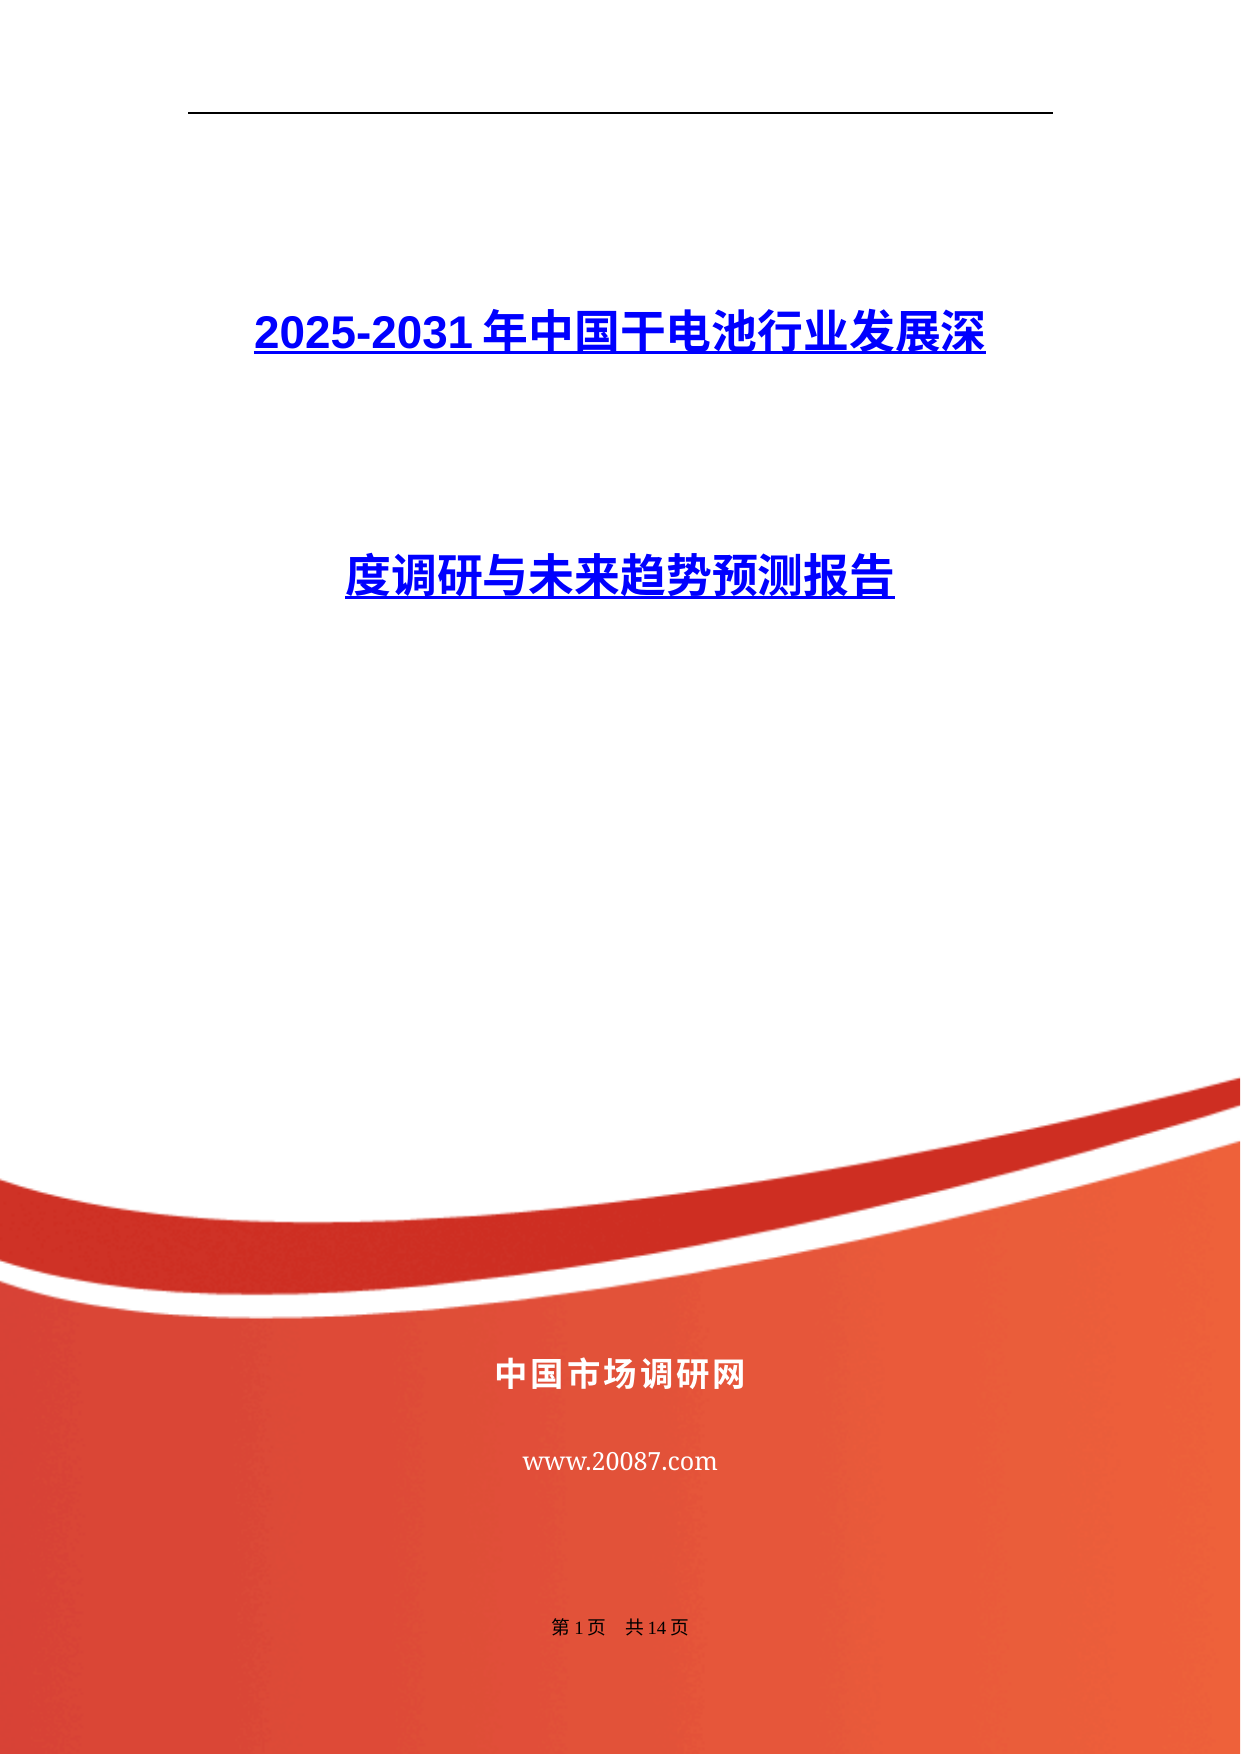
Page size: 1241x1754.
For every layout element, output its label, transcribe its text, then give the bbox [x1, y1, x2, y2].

text www.20087.com [187, 1428, 1053, 1493]
subtitle 中国市场调研网 [187, 1339, 1053, 1404]
picture [0, 1006, 1241, 1754]
table_header 2025-2031年中国干电池行业发展深度调研与未来趋势预测报告 [188, 207, 1053, 773]
